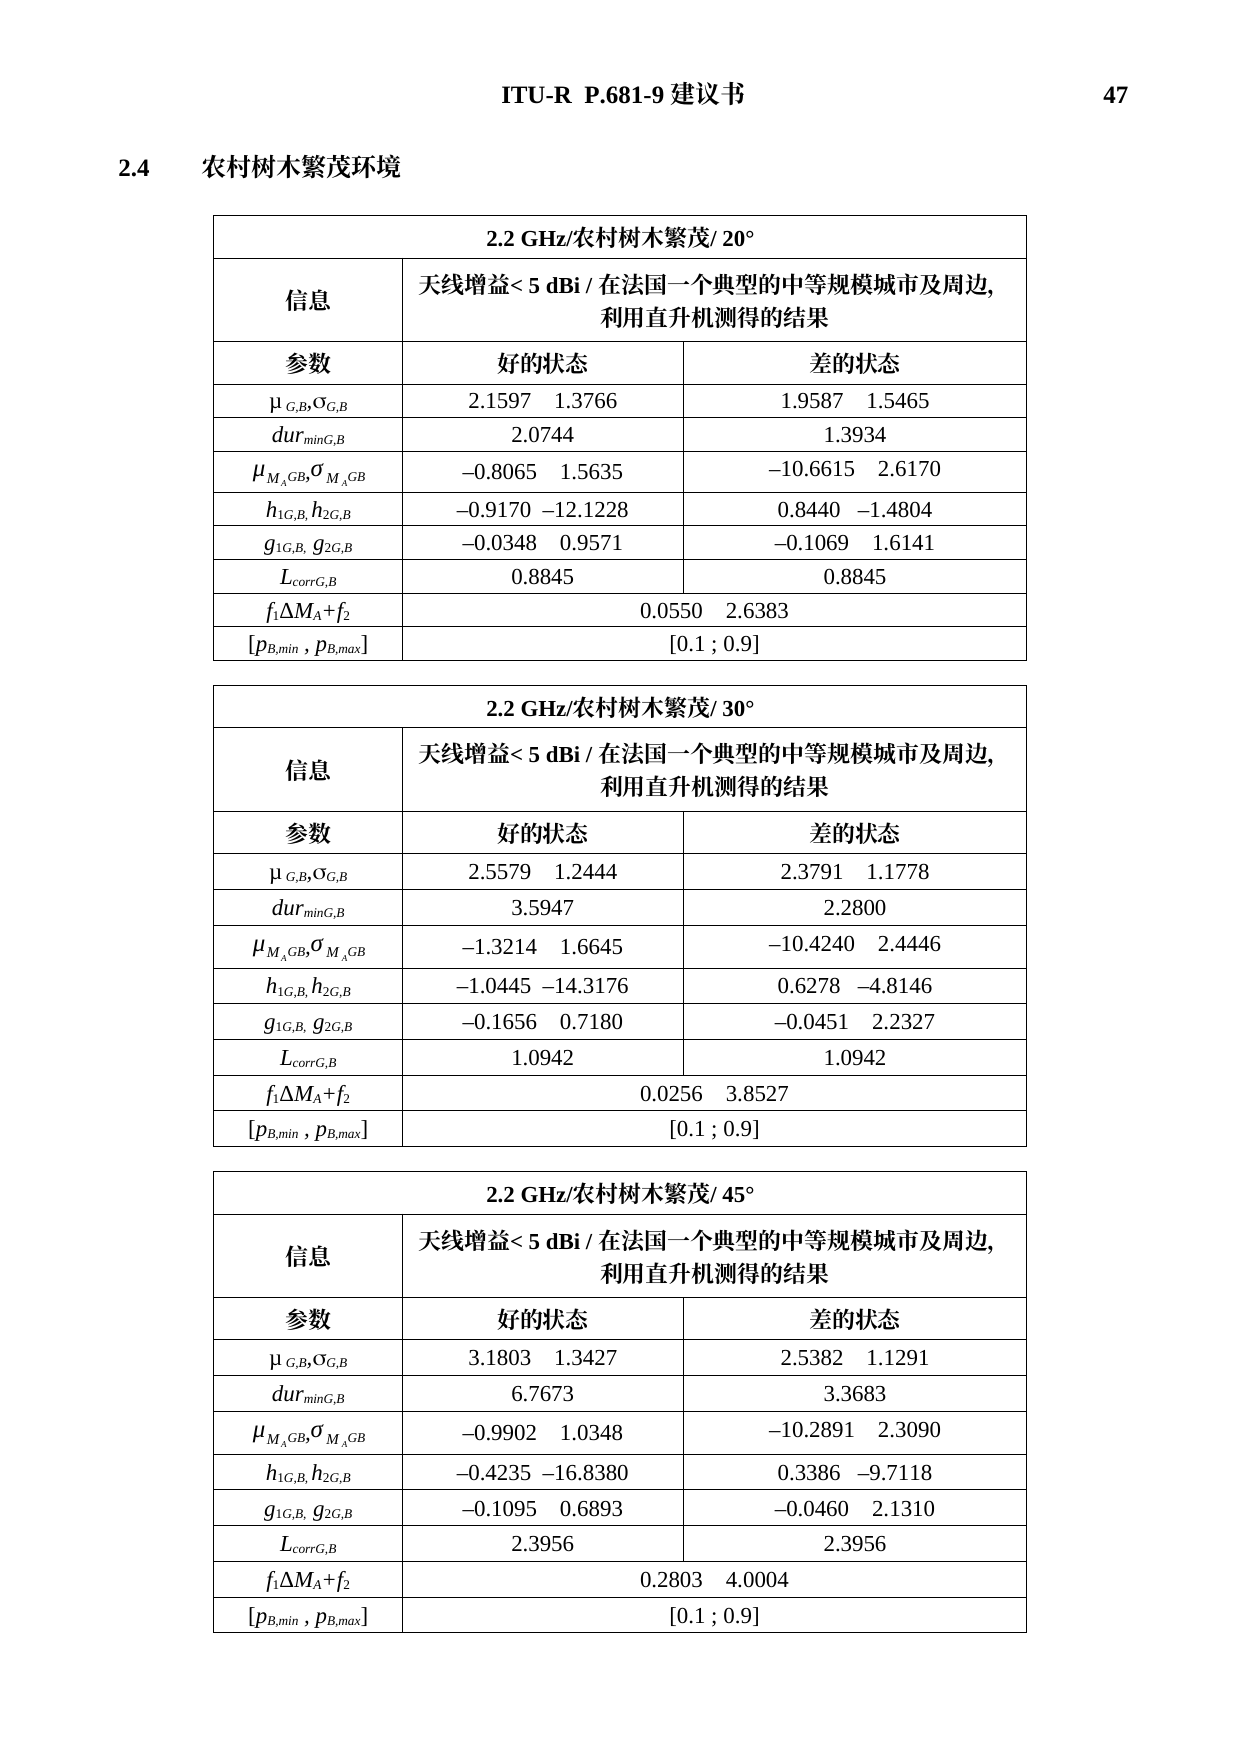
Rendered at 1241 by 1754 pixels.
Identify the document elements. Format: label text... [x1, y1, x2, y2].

table_cell –1.3214 1.6645 [403, 926, 683, 967]
table_cell [0.1 ; 0.9] [403, 1598, 1026, 1632]
table_cell h1G,B, h2G,B [214, 969, 402, 1003]
table_cell –0.0451 2.2327 [684, 1004, 1026, 1039]
table_cell h1G,B, h2G,B [214, 1455, 402, 1489]
table_cell 0.3386 –9.7118 [684, 1455, 1026, 1489]
table_cell –0.9170 –12.1228 [403, 493, 683, 525]
table_cell 1.0942 [684, 1040, 1026, 1074]
table_cell 好的状态 [403, 812, 683, 853]
table_cell 差的状态 [684, 1298, 1026, 1339]
table_cell durminG,B [214, 890, 402, 924]
table_cell f1ΔMA+f2 [214, 1562, 402, 1597]
table_cell [pB,min , pB,max] [214, 627, 402, 660]
table_cell 3.1803 1.3427 [403, 1340, 683, 1375]
table_cell GB,GB [214, 1412, 402, 1454]
table_cell –0.1069 1.6141 [684, 526, 1026, 559]
table_cell 0.6278 –4.8146 [684, 969, 1026, 1003]
table_header 2.2 GHz/农村树木繁茂/ 45° [214, 1172, 1026, 1213]
table_cell –0.8065 1.5635 [403, 452, 683, 492]
table_cell 2.3956 [403, 1526, 683, 1561]
table_cell GB,GB [214, 926, 402, 967]
table_cell –0.1095 0.6893 [403, 1490, 683, 1525]
table_cell 0.0256 3.8527 [403, 1076, 1026, 1110]
table_cell µ G,B,G,B [214, 854, 402, 889]
table_cell 好的状态 [403, 342, 683, 383]
table_cell –0.0348 0.9571 [403, 526, 683, 559]
table_cell 1.0942 [403, 1040, 683, 1074]
table_cell 0.8845 [403, 560, 683, 592]
table_cell –0.0460 2.1310 [684, 1490, 1026, 1525]
table_cell –1.0445 –14.3176 [403, 969, 683, 1003]
table_cell 信息 [214, 259, 402, 341]
subtitle 2.4 农村树木繁茂环境 [118, 148, 1122, 184]
table_cell [0.1 ; 0.9] [403, 1111, 1026, 1146]
table_cell LcorrG,B [214, 1526, 402, 1561]
table_cell h1G,B, h2G,B [214, 493, 402, 525]
table_cell 天线增益< 5 dBi / 在法国一个典型的中等规模城市及周边，利用直升机测得的结果 [403, 728, 1026, 811]
table_cell 1.3934 [684, 418, 1026, 451]
table_cell 6.7673 [403, 1376, 683, 1411]
table_cell f1ΔMA+f2 [214, 594, 402, 626]
table_cell [0.1 ; 0.9] [403, 627, 1026, 660]
table_cell GB,GB [214, 452, 402, 492]
table_cell –10.6615 2.6170 [684, 452, 1026, 492]
table_cell durminG,B [214, 1376, 402, 1411]
table_cell g1G,B, g2G,B [214, 1004, 402, 1039]
table_cell 2.3791 1.1778 [684, 854, 1026, 889]
table_cell g1G,B, g2G,B [214, 1490, 402, 1525]
table_cell LcorrG,B [214, 1040, 402, 1074]
table_cell 差的状态 [684, 812, 1026, 853]
table_cell 2.2800 [684, 890, 1026, 924]
table_cell 3.3683 [684, 1376, 1026, 1411]
table_cell durminG,B [214, 418, 402, 451]
table_header 2.2 GHz/农村树木繁茂/ 30° [214, 686, 1026, 727]
table_cell [pB,min , pB,max] [214, 1111, 402, 1146]
table_cell –10.4240 2.4446 [684, 926, 1026, 967]
table_cell 1.9587 1.5465 [684, 385, 1026, 417]
table_cell 2.3956 [684, 1526, 1026, 1561]
table_cell –0.4235 –16.8380 [403, 1455, 683, 1489]
table_cell 0.8845 [684, 560, 1026, 592]
table_cell –0.1656 0.7180 [403, 1004, 683, 1039]
table_cell µ G,B,G,B [214, 1340, 402, 1375]
table_cell 信息 [214, 728, 402, 811]
table_cell 参数 [214, 1298, 402, 1339]
table_cell 0.0550 2.6383 [403, 594, 1026, 626]
table_header 2.2 GHz/农村树木繁茂/ 20° [214, 216, 1026, 258]
table_cell 好的状态 [403, 1298, 683, 1339]
table_cell 天线增益< 5 dBi / 在法国一个典型的中等规模城市及周边，利用直升机测得的结果 [403, 1215, 1026, 1297]
table_cell 参数 [214, 812, 402, 853]
table_cell µ G,B,G,B [214, 385, 402, 417]
table_cell LcorrG,B [214, 560, 402, 592]
table_cell 参数 [214, 342, 402, 383]
table_cell 2.5579 1.2444 [403, 854, 683, 889]
table_cell g1G,B, g2G,B [214, 526, 402, 559]
table_cell 差的状态 [684, 342, 1026, 383]
table_cell –0.9902 1.0348 [403, 1412, 683, 1454]
table_cell f1ΔMA+f2 [214, 1076, 402, 1110]
table_cell 2.0744 [403, 418, 683, 451]
table_cell 天线增益< 5 dBi / 在法国一个典型的中等规模城市及周边，利用直升机测得的结果 [403, 259, 1026, 341]
table_cell [pB,min , pB,max] [214, 1598, 402, 1632]
table_cell 2.1597 1.3766 [403, 385, 683, 417]
table_cell –10.2891 2.3090 [684, 1412, 1026, 1454]
table_cell 0.2803 4.0004 [403, 1562, 1026, 1597]
table_cell 0.8440 –1.4804 [684, 493, 1026, 525]
table_cell 2.5382 1.1291 [684, 1340, 1026, 1375]
table_cell 信息 [214, 1215, 402, 1297]
table_cell 3.5947 [403, 890, 683, 924]
